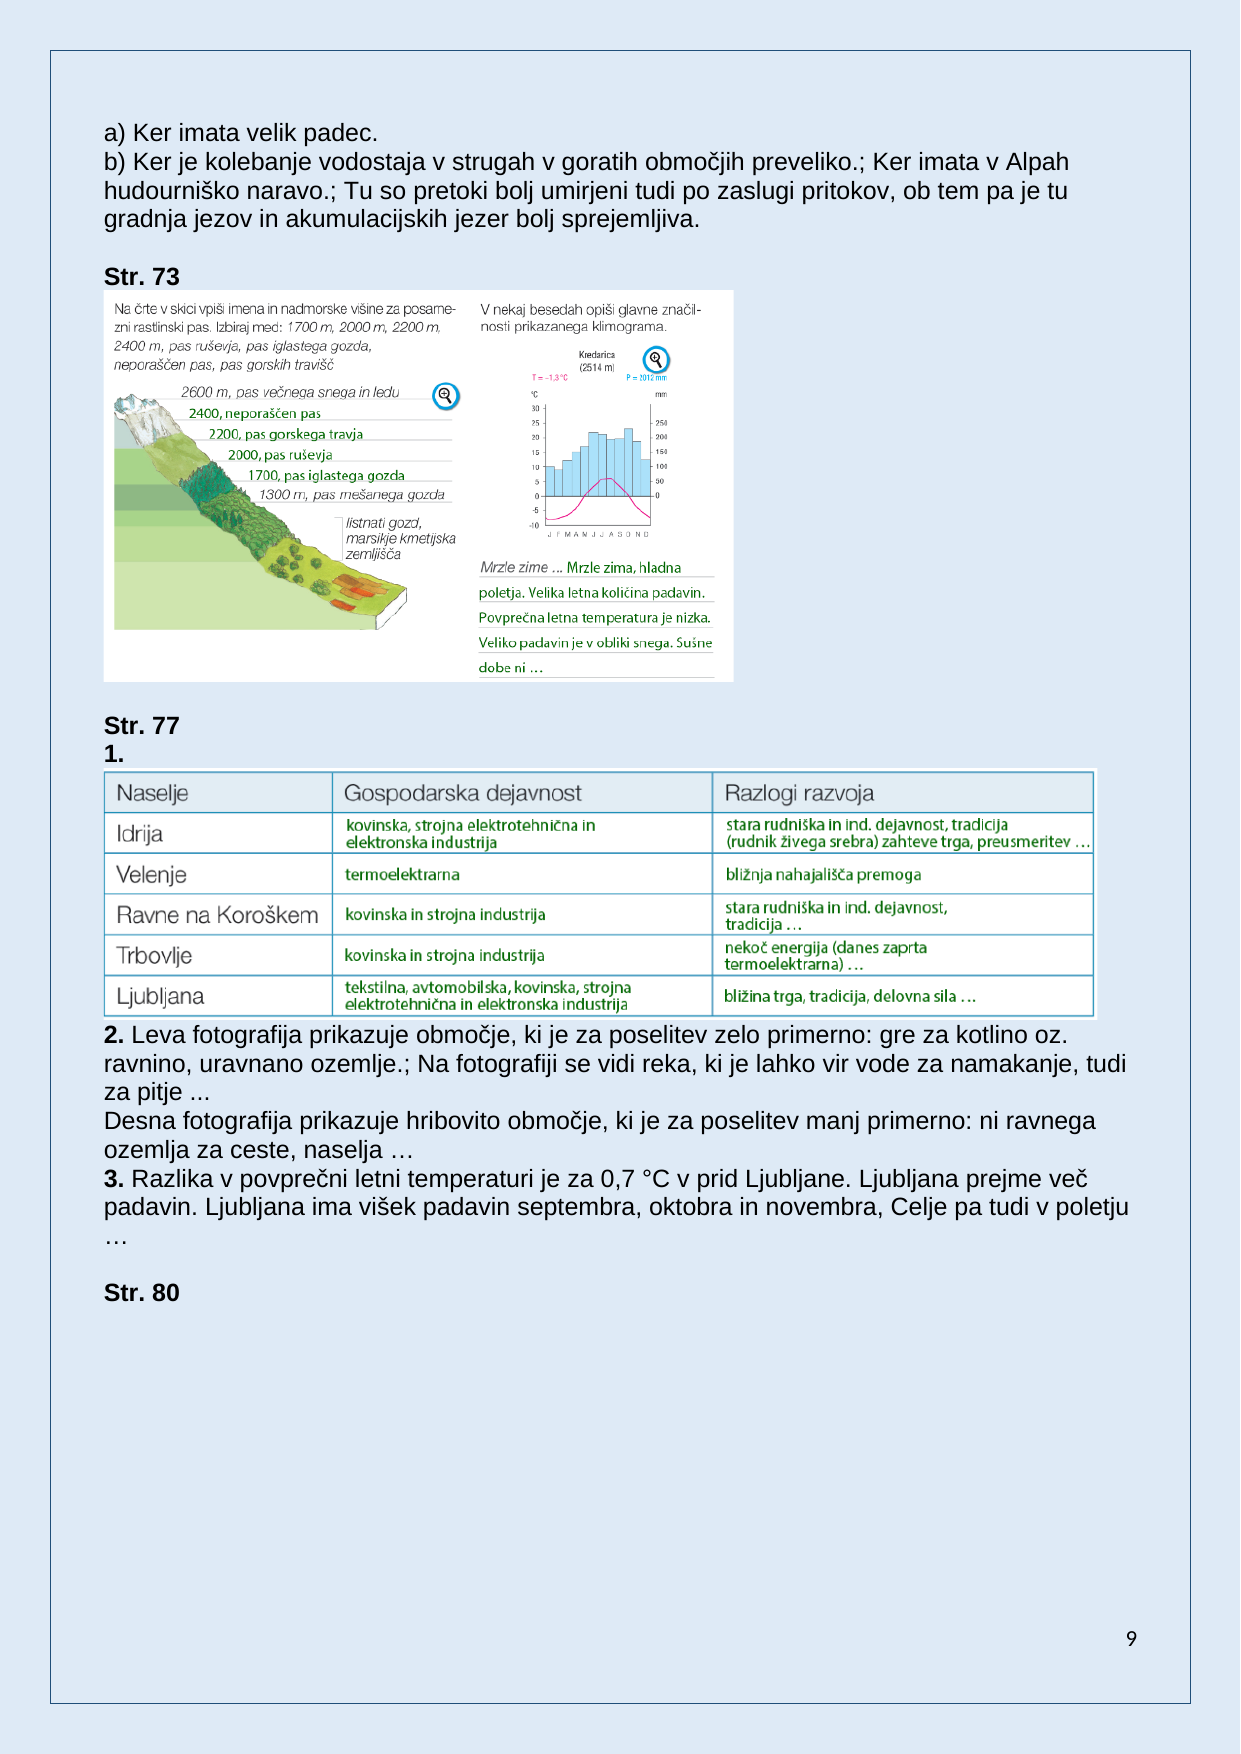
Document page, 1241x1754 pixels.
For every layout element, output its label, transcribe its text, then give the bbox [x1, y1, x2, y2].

text Desna fotografija prikazuje hribovito območje, ki je za poselitev manj primerno: ni ravnega ozemlja za ceste, naselja … [103, 1106, 1137, 1163]
text 3. Razlika v povprečni letni temperaturi je za 0,7 °C v prid Ljubljane. Ljubljana prejme več padavin. Ljubljana ima višek padavin septembra, oktobra in novembra, Celje pa tudi v poletju … [103, 1163, 1137, 1250]
picture [103, 768, 1098, 1020]
text a) Ker imata velik padec. [103, 118, 1137, 147]
picture [103, 290, 734, 682]
text Str. 77 [103, 711, 1137, 739]
text Str. 80 [103, 1278, 1137, 1307]
text 2. Leva fotografija prikazuje območje, ki je za poselitev zelo primerno: gre za kotlino oz. ravnino, uravnano ozemlje.; Na fotografiji se vidi reka, ki je lahko vir vode za namakanje, tudi za pitje ... [103, 1020, 1137, 1106]
text 1. [103, 739, 1137, 768]
text Str. 73 [103, 262, 1137, 291]
text b) Ker je kolebanje vodostaja v strugah v goratih območjih preveliko.; Ker imata v Alpah hudourniško naravo.; Tu so pretoki bolj umirjeni tudi po zaslugi pritokov, ob tem pa je tu gradnja jezov in akumulacijskih jezer bolj sprejemljiva. [103, 147, 1137, 233]
